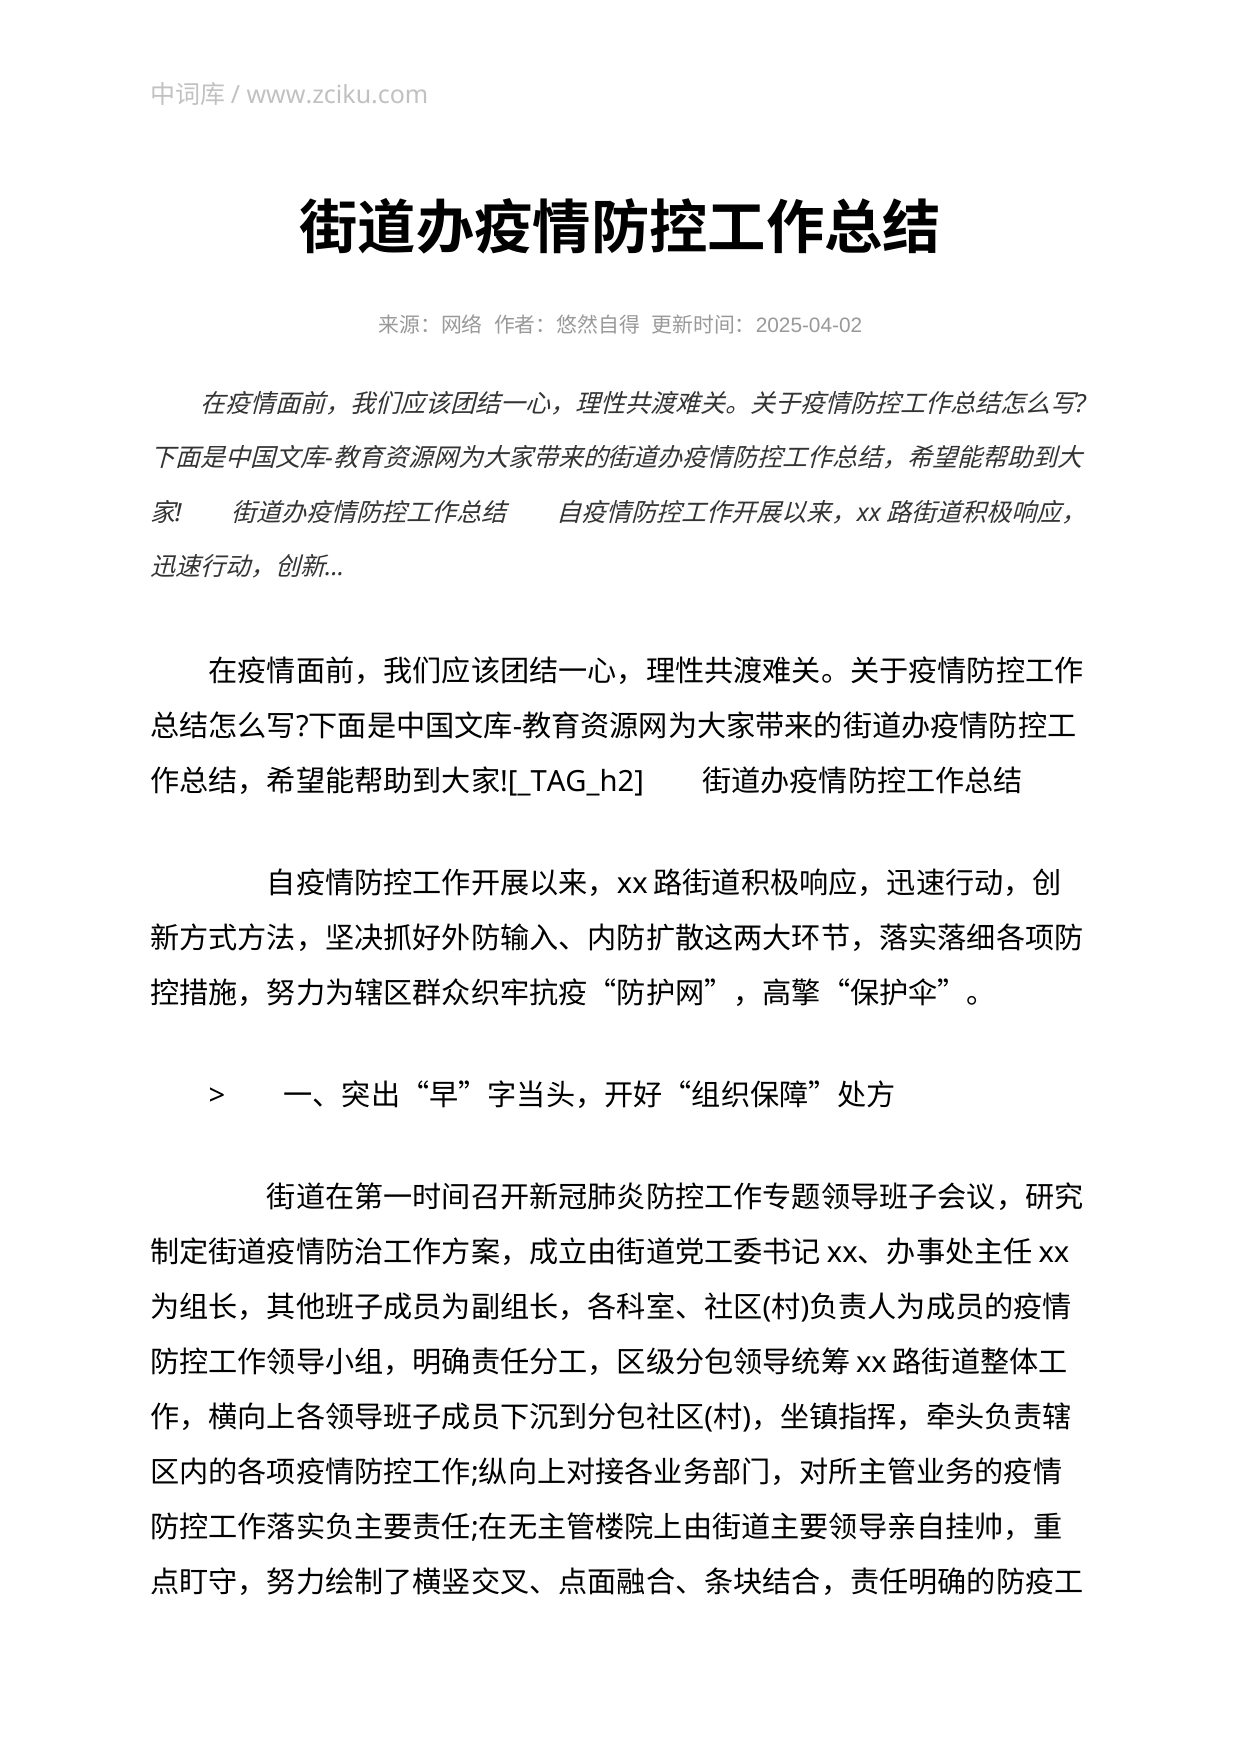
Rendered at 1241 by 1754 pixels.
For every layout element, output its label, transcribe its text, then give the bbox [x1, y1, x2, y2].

text 在疫情面前，我们应该团结一心，理性共渡难关。关于疫情防控工作总结怎么写?下面是中国文库-教育资源网为大家带来的街道办疫情防控工作总结，希望能帮助到大家! 街道办疫情防控工作总结 自疫情防控工作开展以来，xx路街道积极响应，迅速行动，创新... [150, 383, 1090, 583]
text > 一、突出“早”字当头，开好“组织保障”处方 [150, 1071, 1090, 1114]
text 自疫情防控工作开展以来，xx路街道积极响应，迅速行动，创新方式方法，坚决抓好外防输入、内防扩散这两大环节，落实落细各项防控措施，努力为辖区群众织牢抗疫“防护网”，高擎“保护伞”。 [150, 860, 1090, 1012]
text 在疫情面前，我们应该团结一心，理性共渡难关。关于疫情防控工作总结怎么写?下面是中国文库-教育资源网为大家带来的街道办疫情防控工作总结，希望能帮助到大家![_TAG_h2] 街道办疫情防控工作总结 [150, 648, 1090, 800]
subtitle 街道办疫情防控工作总结 [150, 181, 1090, 266]
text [150, 1173, 1090, 1601]
text 来源：网络 作者：悠然自得 更新时间：2025-04-02 [150, 313, 1090, 337]
